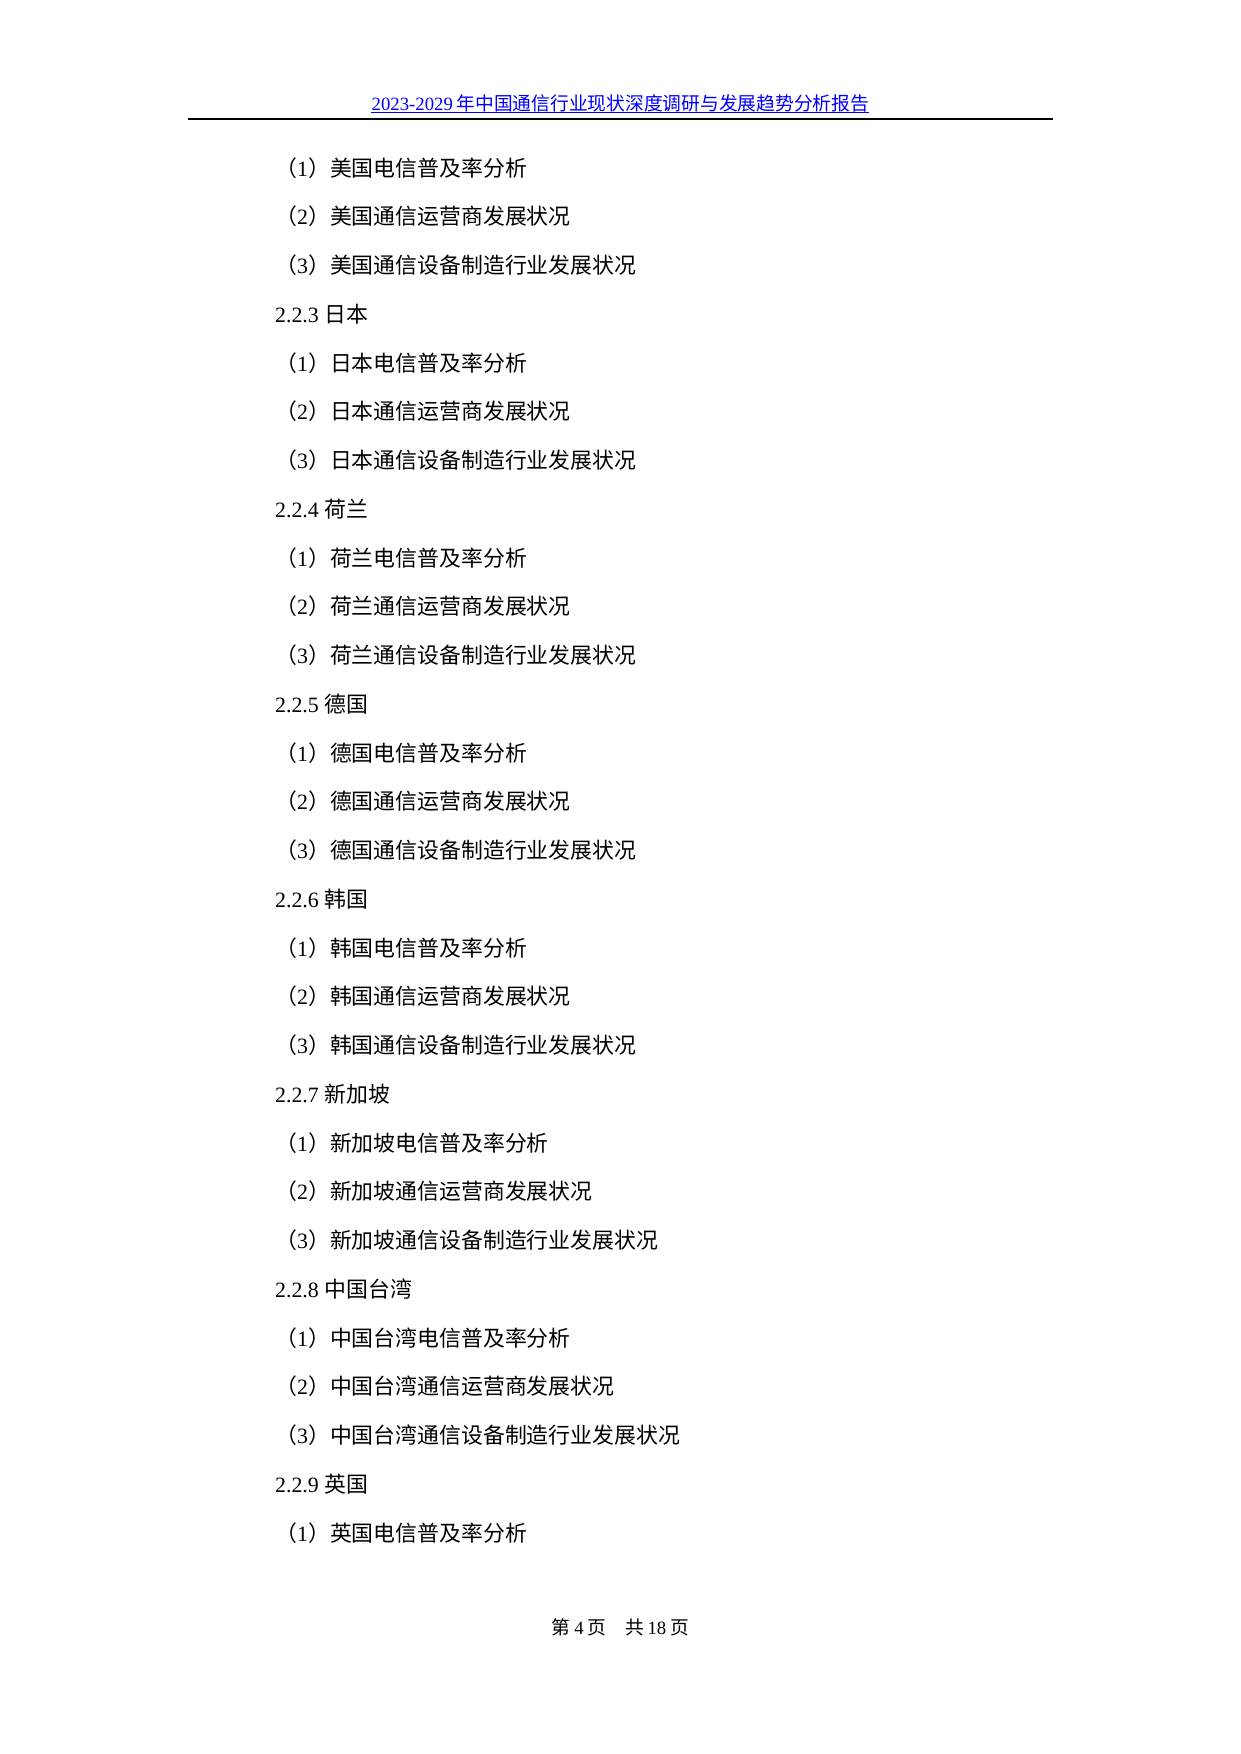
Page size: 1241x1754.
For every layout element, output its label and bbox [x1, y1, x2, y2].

text [187, 150, 1053, 1548]
